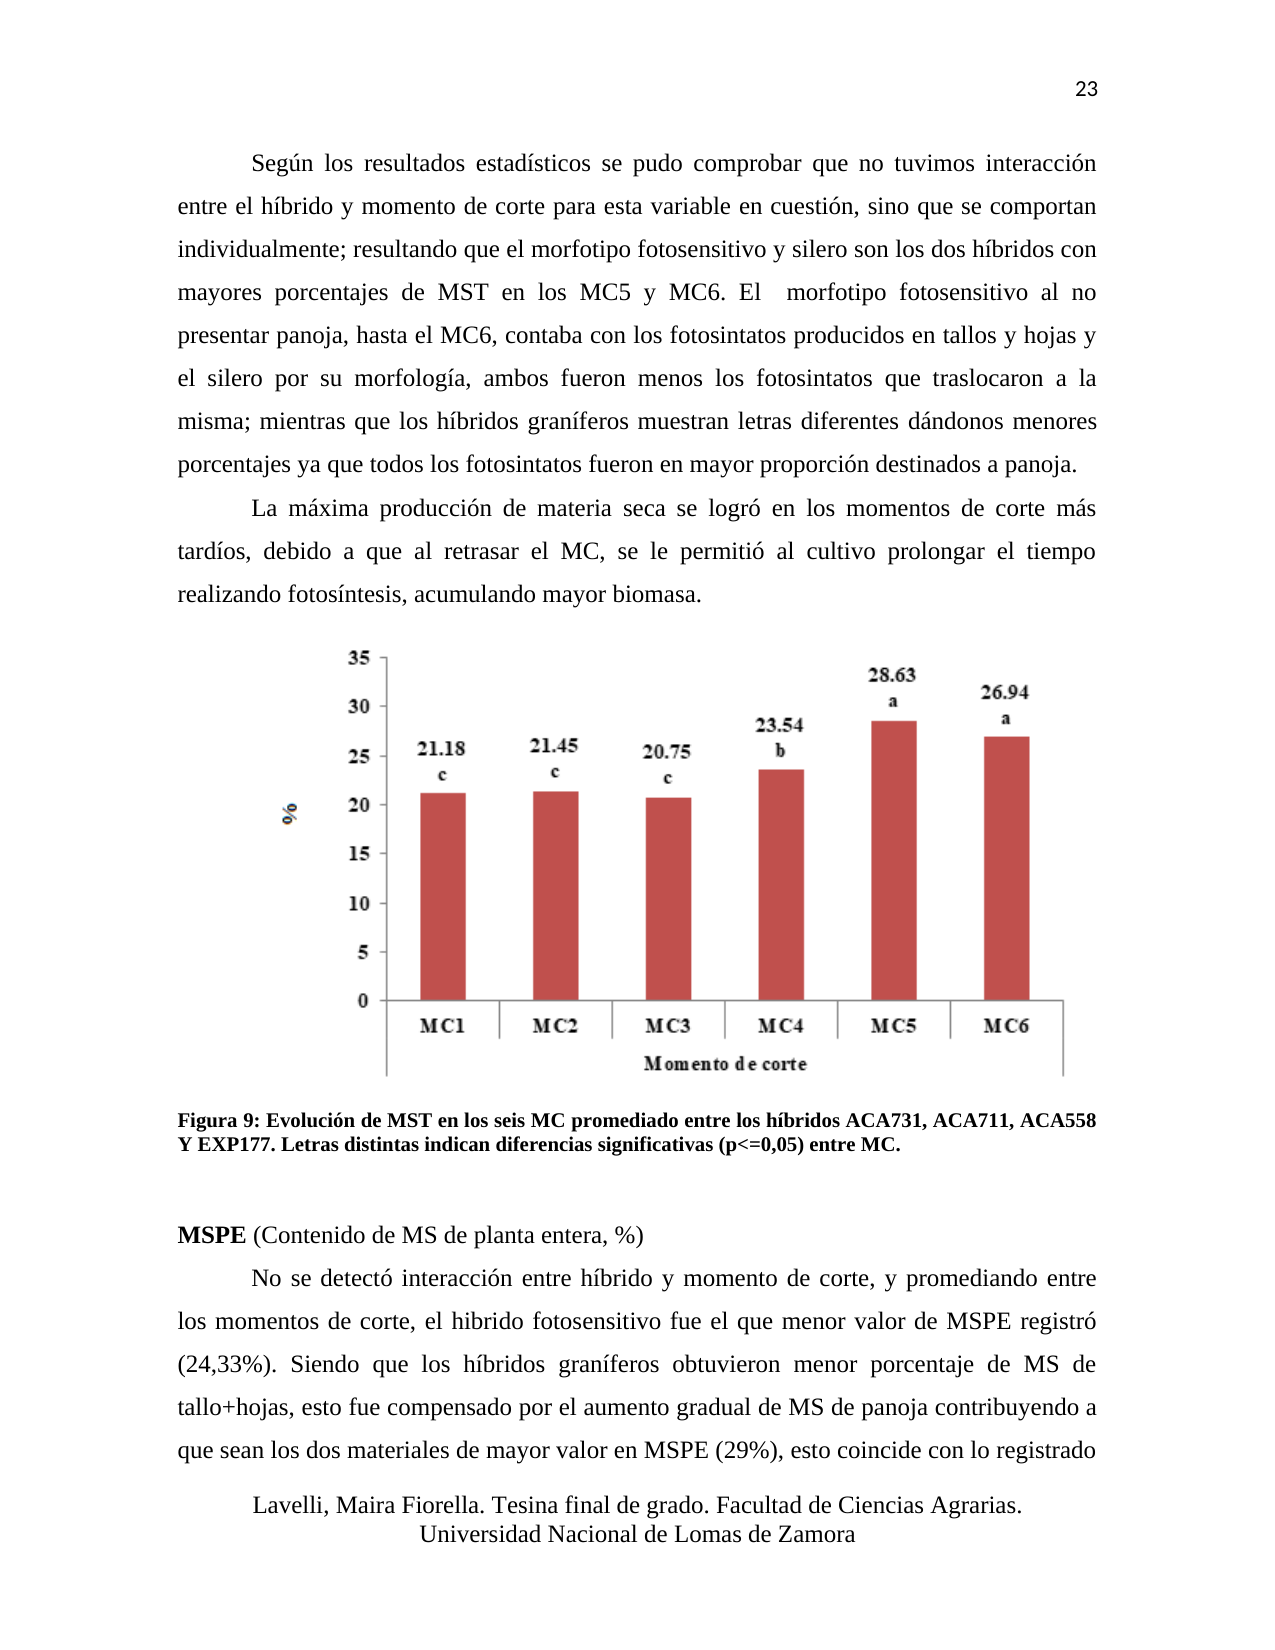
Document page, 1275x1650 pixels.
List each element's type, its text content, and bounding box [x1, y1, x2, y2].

text La máxima producción de materia seca se logró en los momentos de corte más tardíos, debido a que al retrasar el MC, se le permitió al cultivo prolongar el tiempo realizando fotosíntesis, acumulando mayor biomasa. [177, 493, 1098, 608]
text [177, 1263, 1098, 1464]
picture [251, 622, 1094, 1094]
text Figura 9: Evolución de MST en los seis MC promediado entre los híbridos ACA731, ACA711, ACA558 Y EXP177. Letras distintas indican diferencias significativas (p<=0,05) entre MC. [177, 1108, 1098, 1156]
text Según los resultados estadísticos se pudo comprobar que no tuvimos interacción entre el híbrido y momento de corte para esta variable en cuestión, sino que se comportan individualmente; resultando que el morfotipo fotosensitivo y silero son los dos híbridos con mayores porcentajes de MST en los MC5 y MC6. El morfotipo fotosensitivo al no presentar panoja, hasta el MC6, contaba con los fotosintatos producidos en tallos y hojas y el silero por su morfología, ambos fueron menos los fotosintatos que traslocaron a la misma; mientras que los híbridos graníferos muestran letras diferentes dándonos menores porcentajes ya que todos los fotosintatos fueron en mayor proporción destinados a panoja. [177, 148, 1098, 478]
text MSPE (Contenido de MS de planta entera, %) [177, 1220, 1098, 1249]
